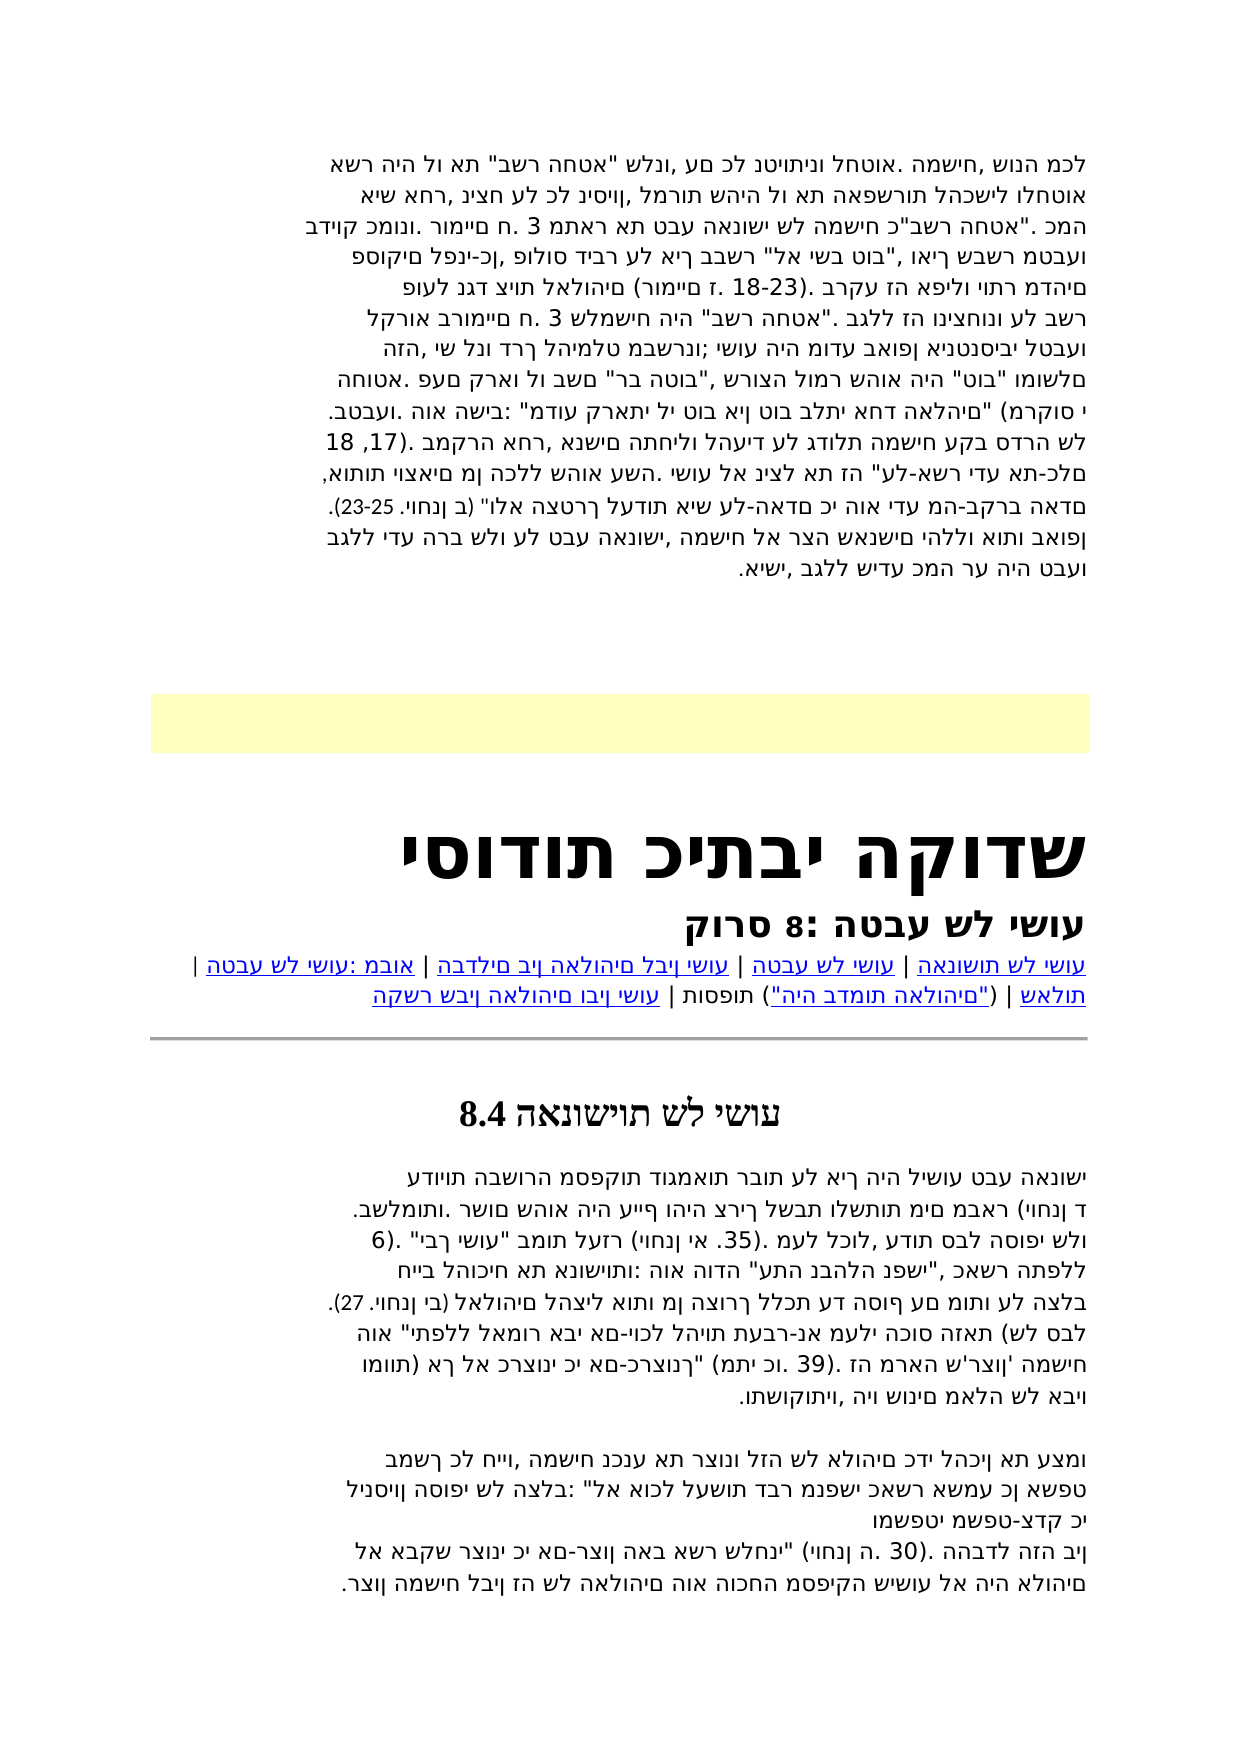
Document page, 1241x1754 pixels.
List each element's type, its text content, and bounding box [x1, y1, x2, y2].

table_header [464, 694, 776, 753]
table_header [776, 694, 1089, 753]
table_header [151, 694, 464, 753]
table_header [151, 150, 1089, 609]
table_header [151, 1090, 1089, 1598]
table_header שדוקה יבתיכ תודוסי עושי לש עבטה :8 סרוק | עושי לש תושונאה | עושי לש עבטה | עושי ןיבל םיהולאה ןיב םילדבה | אובמ :עושי לש עבטה תולאש | ("םיהולאה תומדב היה") תופסות | עושי ןיבו םיהולאה ןיבש רשקה [151, 806, 1089, 1037]
